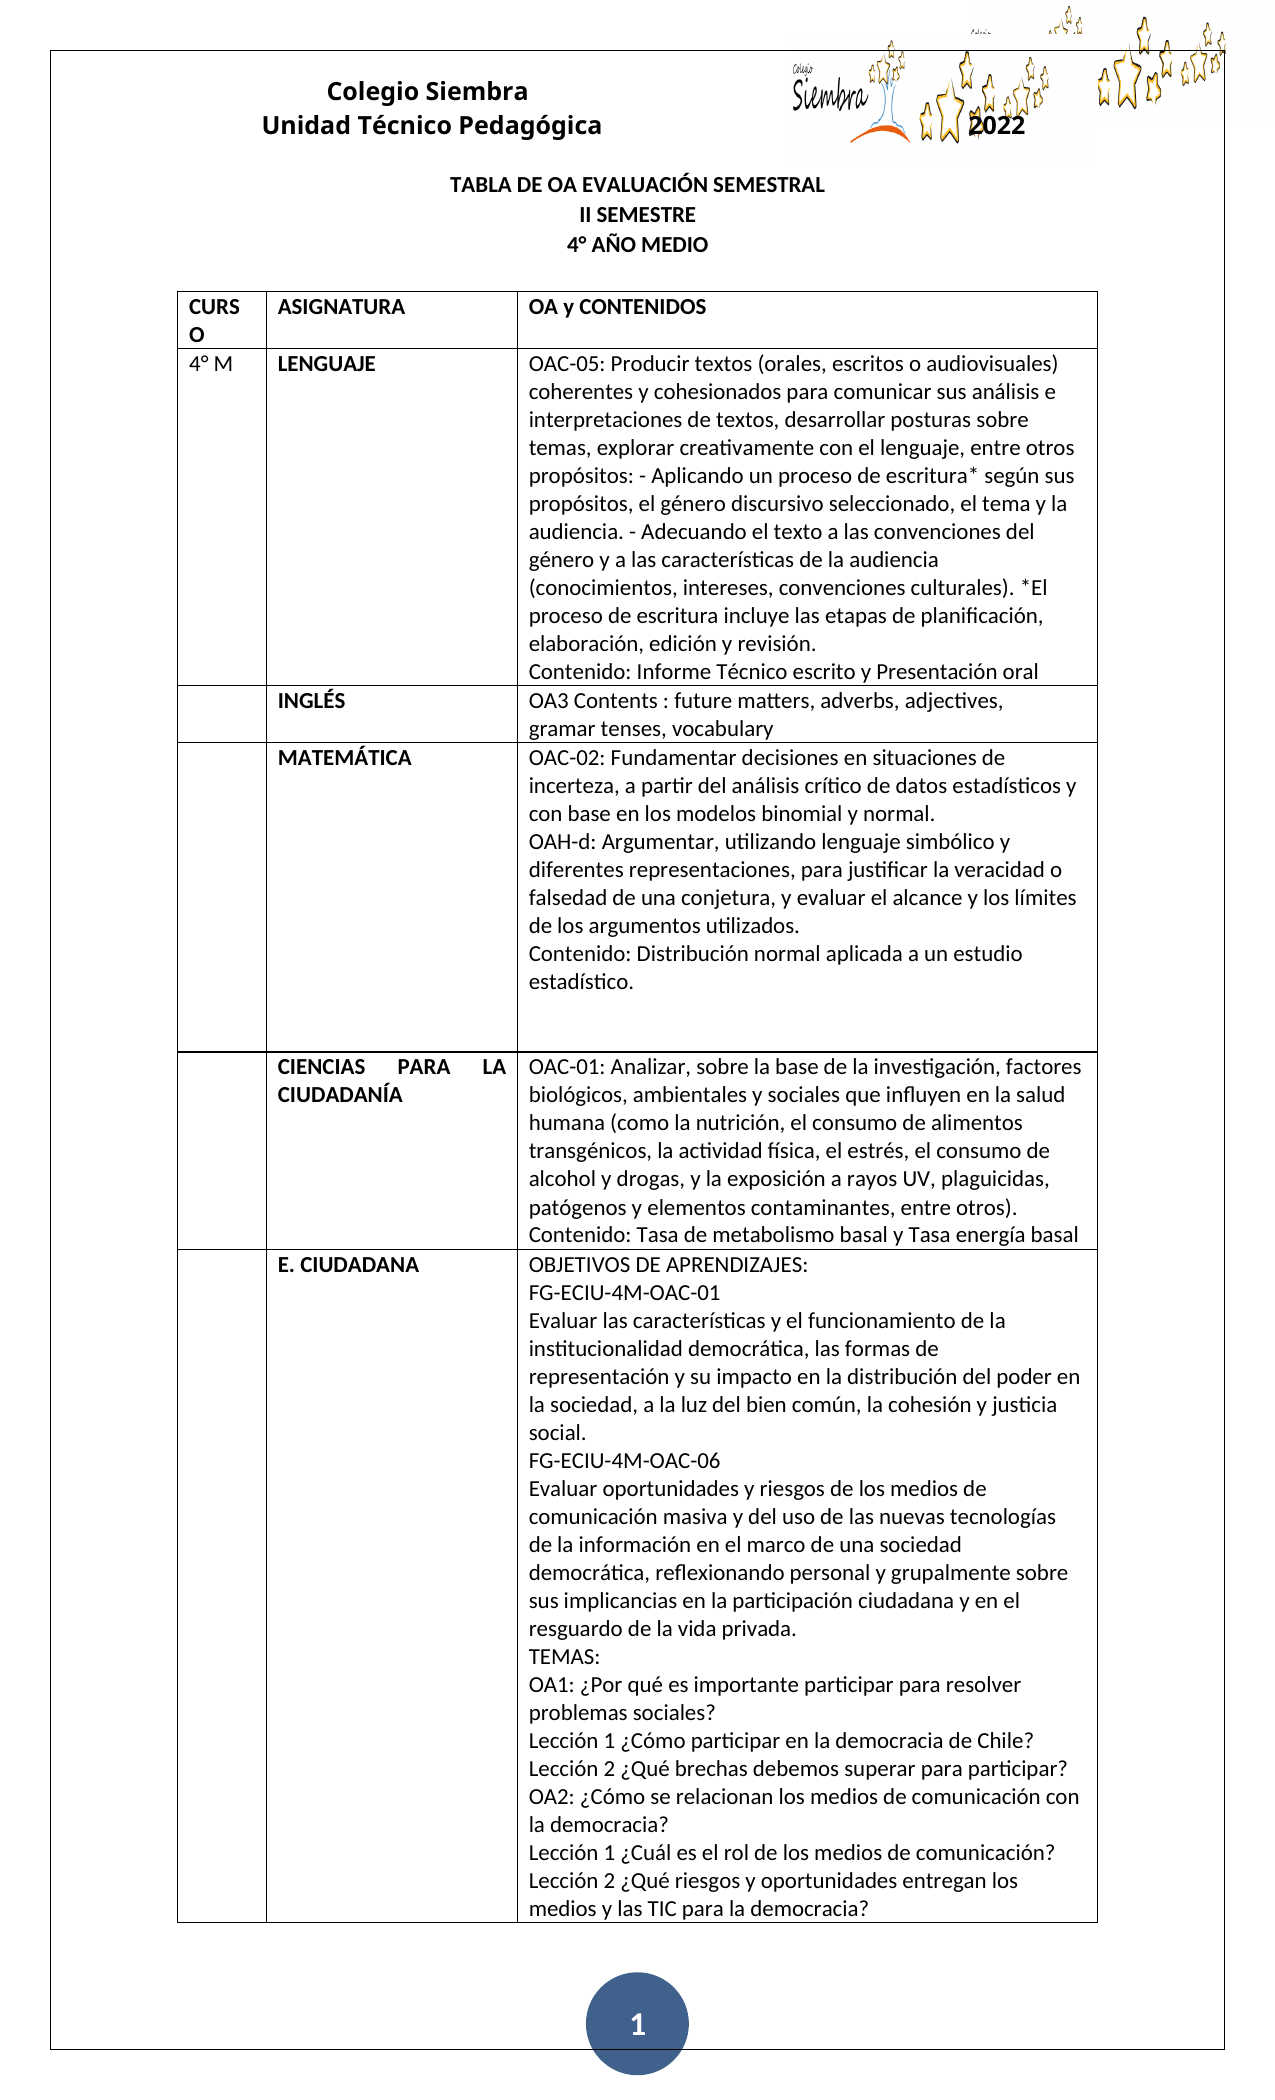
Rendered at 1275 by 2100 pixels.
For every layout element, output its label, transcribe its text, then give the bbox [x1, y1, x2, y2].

table_cell MATEMÁTICA [267, 743, 517, 1051]
table_cell [178, 686, 266, 742]
text TABLA DE OA EVALUACIÓN SEMESTRAL [177, 170, 1098, 198]
text 4° AÑO MEDIO [177, 230, 1098, 258]
table_cell 4° M [178, 349, 266, 685]
table_header CURSO [178, 292, 266, 348]
table_cell [178, 1250, 266, 1922]
table_header ASIGNATURA [267, 292, 517, 348]
table_cell [178, 743, 266, 1051]
picture [788, 51, 1224, 161]
table_cell OAC-05: Producir textos (orales, escritos o audiovisuales) coherentes y cohesionados para comunicar sus análisis e interpretaciones de textos, desarrollar posturas sobre temas, explorar creativamente con el lenguaje, entre otros propósitos: - Aplicando un proceso de escritura* según sus propósitos, el género discursivo seleccionado, el tema y la audiencia. - Adecuando el texto a las convenciones del género y a las características de la audiencia (conocimientos, intereses, convenciones culturales). *El proceso de escritura incluye las etapas de planificación, elaboración, edición y revisión. Contenido: Informe Técnico escrito y Presentación oral [518, 349, 1097, 685]
table_cell OAC-02: Fundamentar decisiones en situaciones de incerteza, a partir del análisis crítico de datos estadísticos y con base en los modelos binomial y normal. OAH-d: Argumentar, utilizando lenguaje simbólico y diferentes representaciones, para justificar la veracidad o falsedad de una conjetura, y evaluar el alcance y los límites de los argumentos utilizados. Contenido: Distribución normal aplicada a un estudio estadístico. [518, 743, 1097, 1051]
table_cell OA3 Contents : future matters, adverbs, adjectives, gramar tenses, vocabulary [518, 686, 1097, 742]
table_cell INGLÉS [267, 686, 517, 742]
table_cell [178, 1053, 266, 1249]
table_cell OAC-01: Analizar, sobre la base de la investigación, factores biológicos, ambientales y sociales que influyen en la salud humana (como la nutrición, el consumo de alimentos transgénicos, la actividad física, el estrés, el consumo de alcohol y drogas, y la exposición a rayos UV, plaguicidas, patógenos y elementos contaminantes, entre otros). Contenido: Tasa de metabolismo basal y Tasa energía basal [518, 1053, 1097, 1249]
table_cell LENGUAJE [267, 349, 517, 685]
text II SEMESTRE [177, 200, 1098, 228]
picture [788, 0, 1275, 126]
table_header OA y CONTENIDOS [518, 292, 1097, 348]
table_cell E. CIUDADANA [267, 1250, 517, 1922]
table_cell CIENCIAS PARA LA CIUDADANÍA [267, 1053, 517, 1249]
